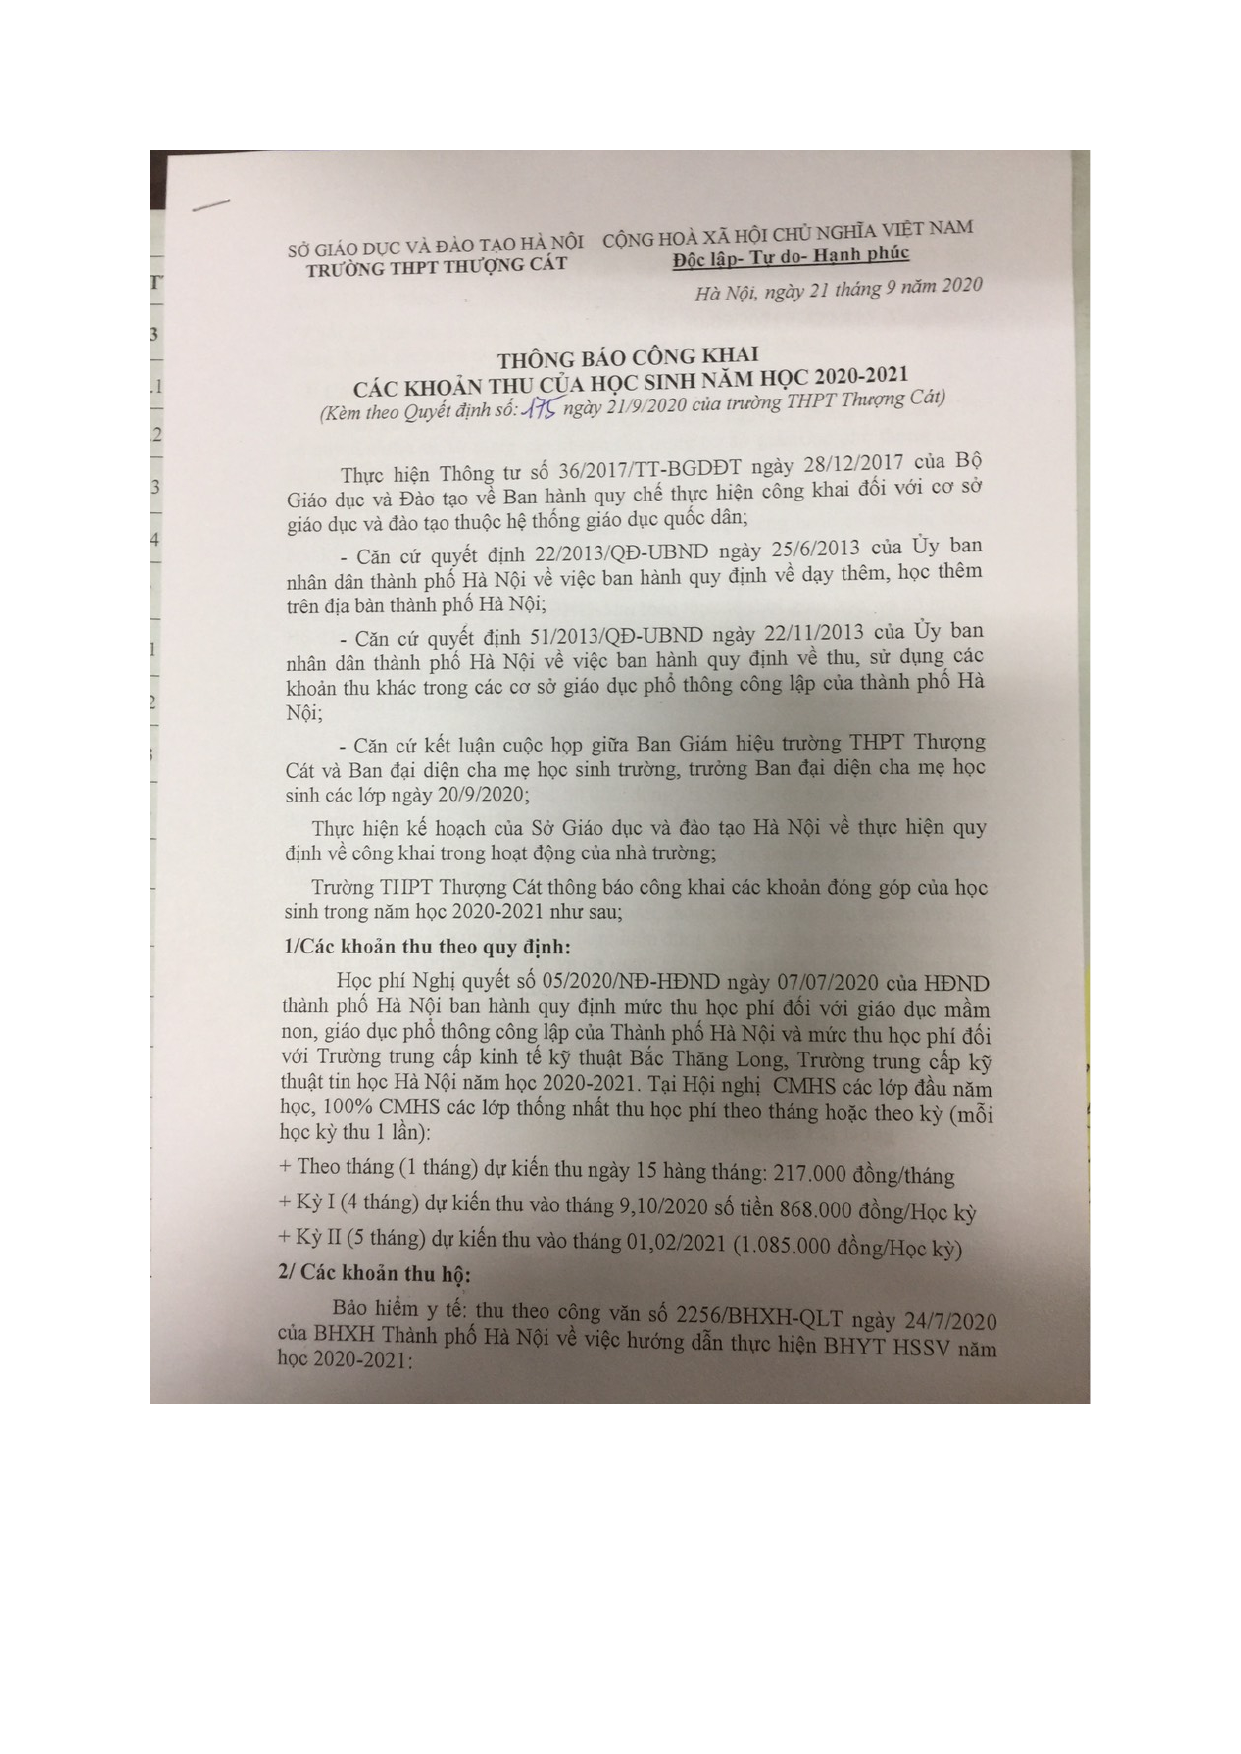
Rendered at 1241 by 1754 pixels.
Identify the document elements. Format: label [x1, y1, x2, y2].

picture [150, 150, 1091, 1404]
